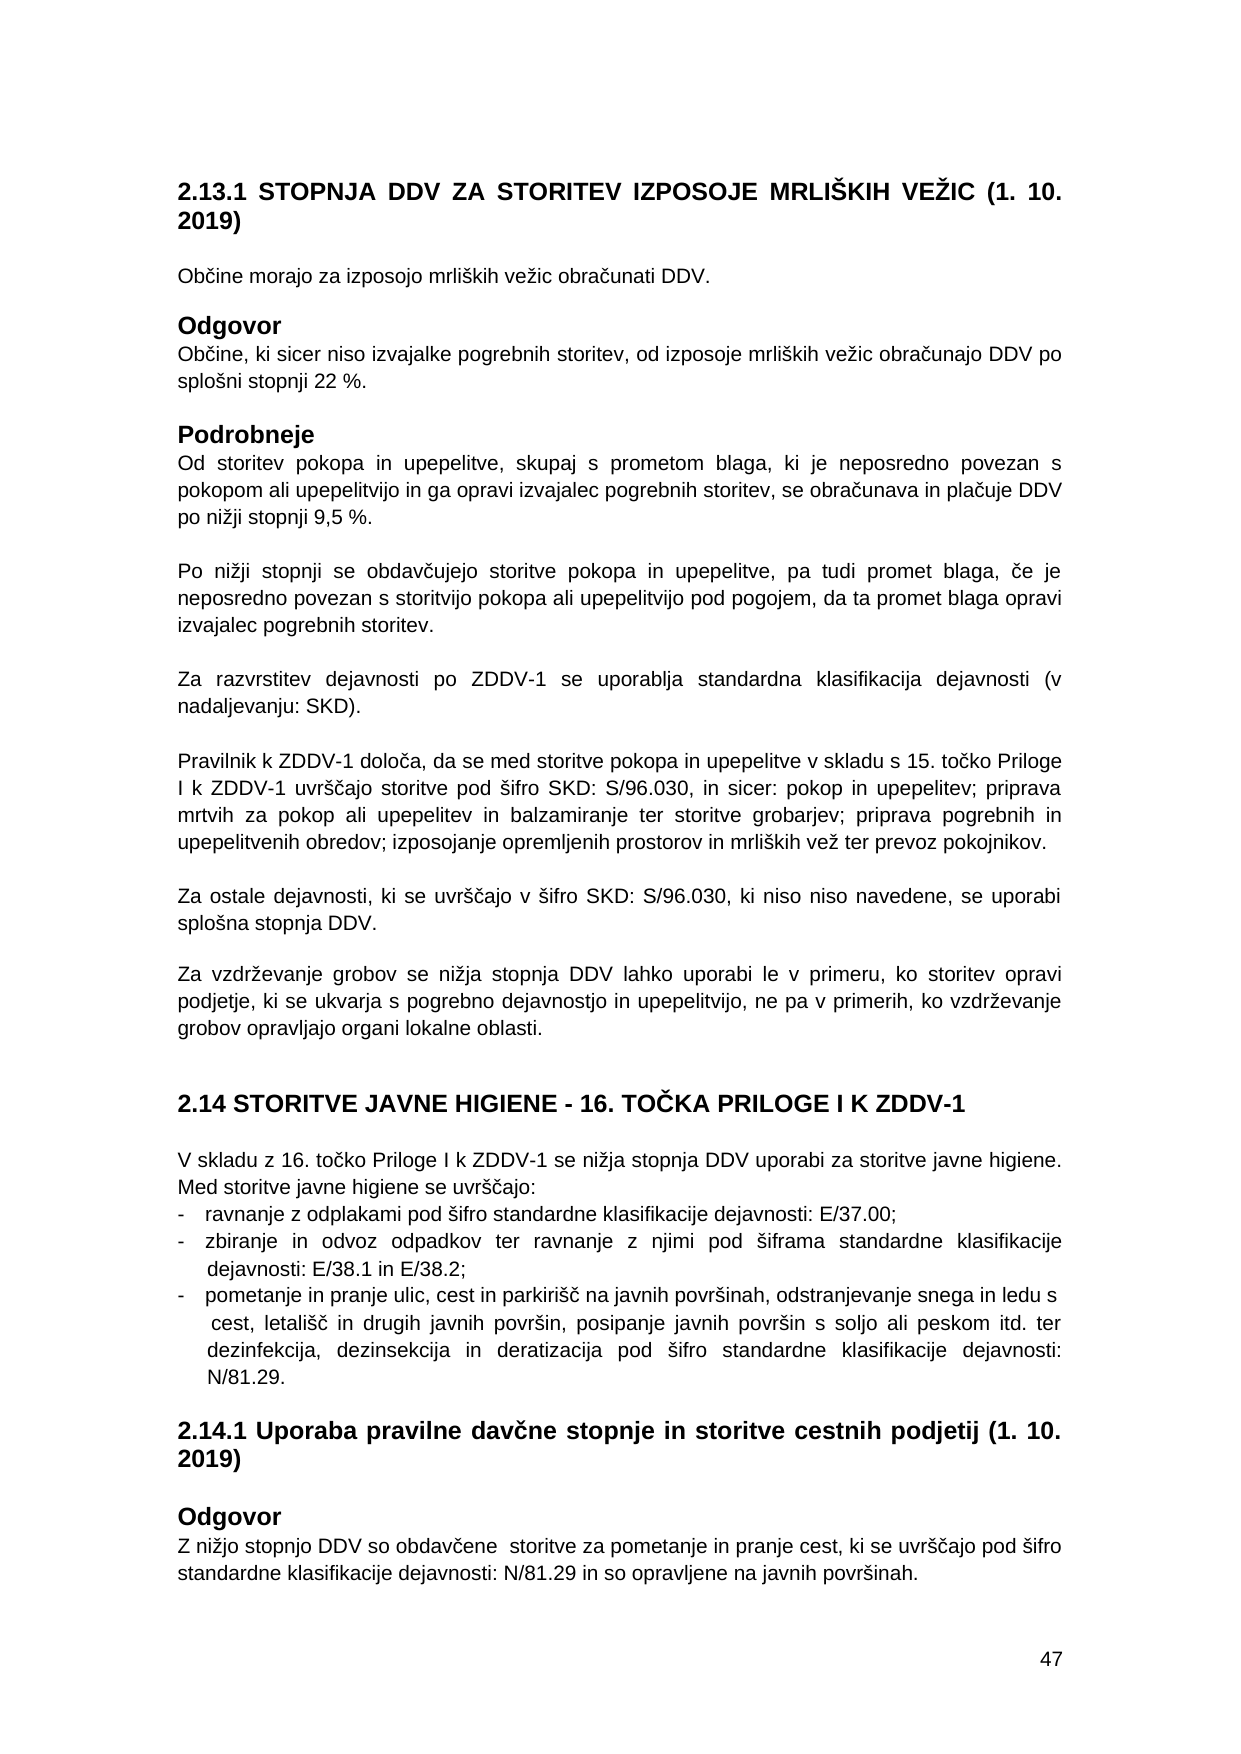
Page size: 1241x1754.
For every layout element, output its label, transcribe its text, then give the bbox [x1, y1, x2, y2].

text Pravilnik k ZDDV-1 določa, da se med storitve pokopa in upepelitve v skladu s 15. točko Priloge I k ZDDV-1 uvrščajo storitve pod šifro SKD: S/96.030, in sicer: pokop in upepelitev; priprava mrtvih za pokop ali upepelitev in balzamiranje ter storitve grobarjev; priprava pogrebnih in upepelitvenih obredov; izposojanje opremljenih prostorov in mrliških vež ter prevoz pokojnikov. [177, 746, 1063, 855]
text Z nižjo stopnjo DDV so obdavčene storitve za pometanje in pranje cest, ki se uvrščajo pod šifro standardne klasifikacije dejavnosti: N/81.29 in so opravljene na javnih površinah. [177, 1531, 1063, 1585]
text Od storitev pokopa in upepelitve, skupaj s prometom blaga, ki je neposredno povezan s pokopom ali upepelitvijo in ga opravi izvajalec pogrebnih storitev, se obračunava in plačuje DDV po nižji stopnji 9,5 %. [177, 448, 1063, 530]
text Podrobneje [177, 421, 1063, 448]
text Za vzdrževanje grobov se nižja stopnja DDV lahko uporabi le v primeru, ko storitev opravi podjetje, ki se ukvarja s pogrebno dejavnostjo in upepelitvijo, ne pa v primerih, ko vzdrževanje grobov opravljajo organi lokalne oblasti. [177, 960, 1063, 1041]
text - pometanje in pranje ulic, cest in parkirišč na javnih površinah, odstranjevanje snega in ledu s [177, 1280, 1063, 1307]
text V skladu z 16. točko Priloge I k ZDDV-1 se nižja stopnja DDV uporabi za storitve javne higiene. Med storitve javne higiene se uvrščajo: [177, 1145, 1063, 1199]
text - ravnanje z odplakami pod šifro standardne klasifikacije dejavnosti: E/37.00; [177, 1199, 1063, 1226]
text Odgovor [177, 311, 1063, 340]
text 2.14.1 Uporaba pravilne davčne stopnje in storitve cestnih podjetij (1. 10. 2019) [177, 1416, 1063, 1473]
text 2.14 STORITVE JAVNE HIGIENE - 16. TOČKA PRILOGE I K ZDDV-1 [177, 1089, 1063, 1118]
text cest, letališč in drugih javnih površin, posipanje javnih površin s soljo ali peskom itd. ter dezinfekcija, dezinsekcija in deratizacija pod šifro standardne klasifikacije dejavnosti: N/81.29. [192, 1307, 1063, 1389]
text Za ostale dejavnosti, ki se uvrščajo v šifro SKD: S/96.030, ki niso niso navedene, se uporabi splošna stopnja DDV. [177, 882, 1063, 936]
text Občine, ki sicer niso izvajalke pogrebnih storitev, od izposoje mrliških vežic obračunajo DDV po splošni stopnji 22 %. [177, 340, 1063, 394]
text Za razvrstitev dejavnosti po ZDDV-1 se uporablja standardna klasifikacija dejavnosti (v nadaljevanju: SKD). [177, 665, 1063, 719]
text - zbiranje in odvoz odpadkov ter ravnanje z njimi pod šiframa standardne klasifikacije dejavnosti: E/38.1 in E/38.2; [177, 1226, 1063, 1280]
text Odgovor [177, 1502, 1063, 1531]
text Po nižji stopnji se obdavčujejo storitve pokopa in upepelitve, pa tudi promet blaga, če je neposredno povezan s storitvijo pokopa ali upepelitvijo pod pogojem, da ta promet blaga opravi izvajalec pogrebnih storitev. [177, 557, 1063, 638]
text Občine morajo za izposojo mrliških vežic obračunati DDV. [177, 263, 1063, 287]
text 2.13.1 STOPNJA DDV ZA STORITEV IZPOSOJE MRLIŠKIH VEŽIC (1. 10. 2019) [177, 177, 1063, 235]
